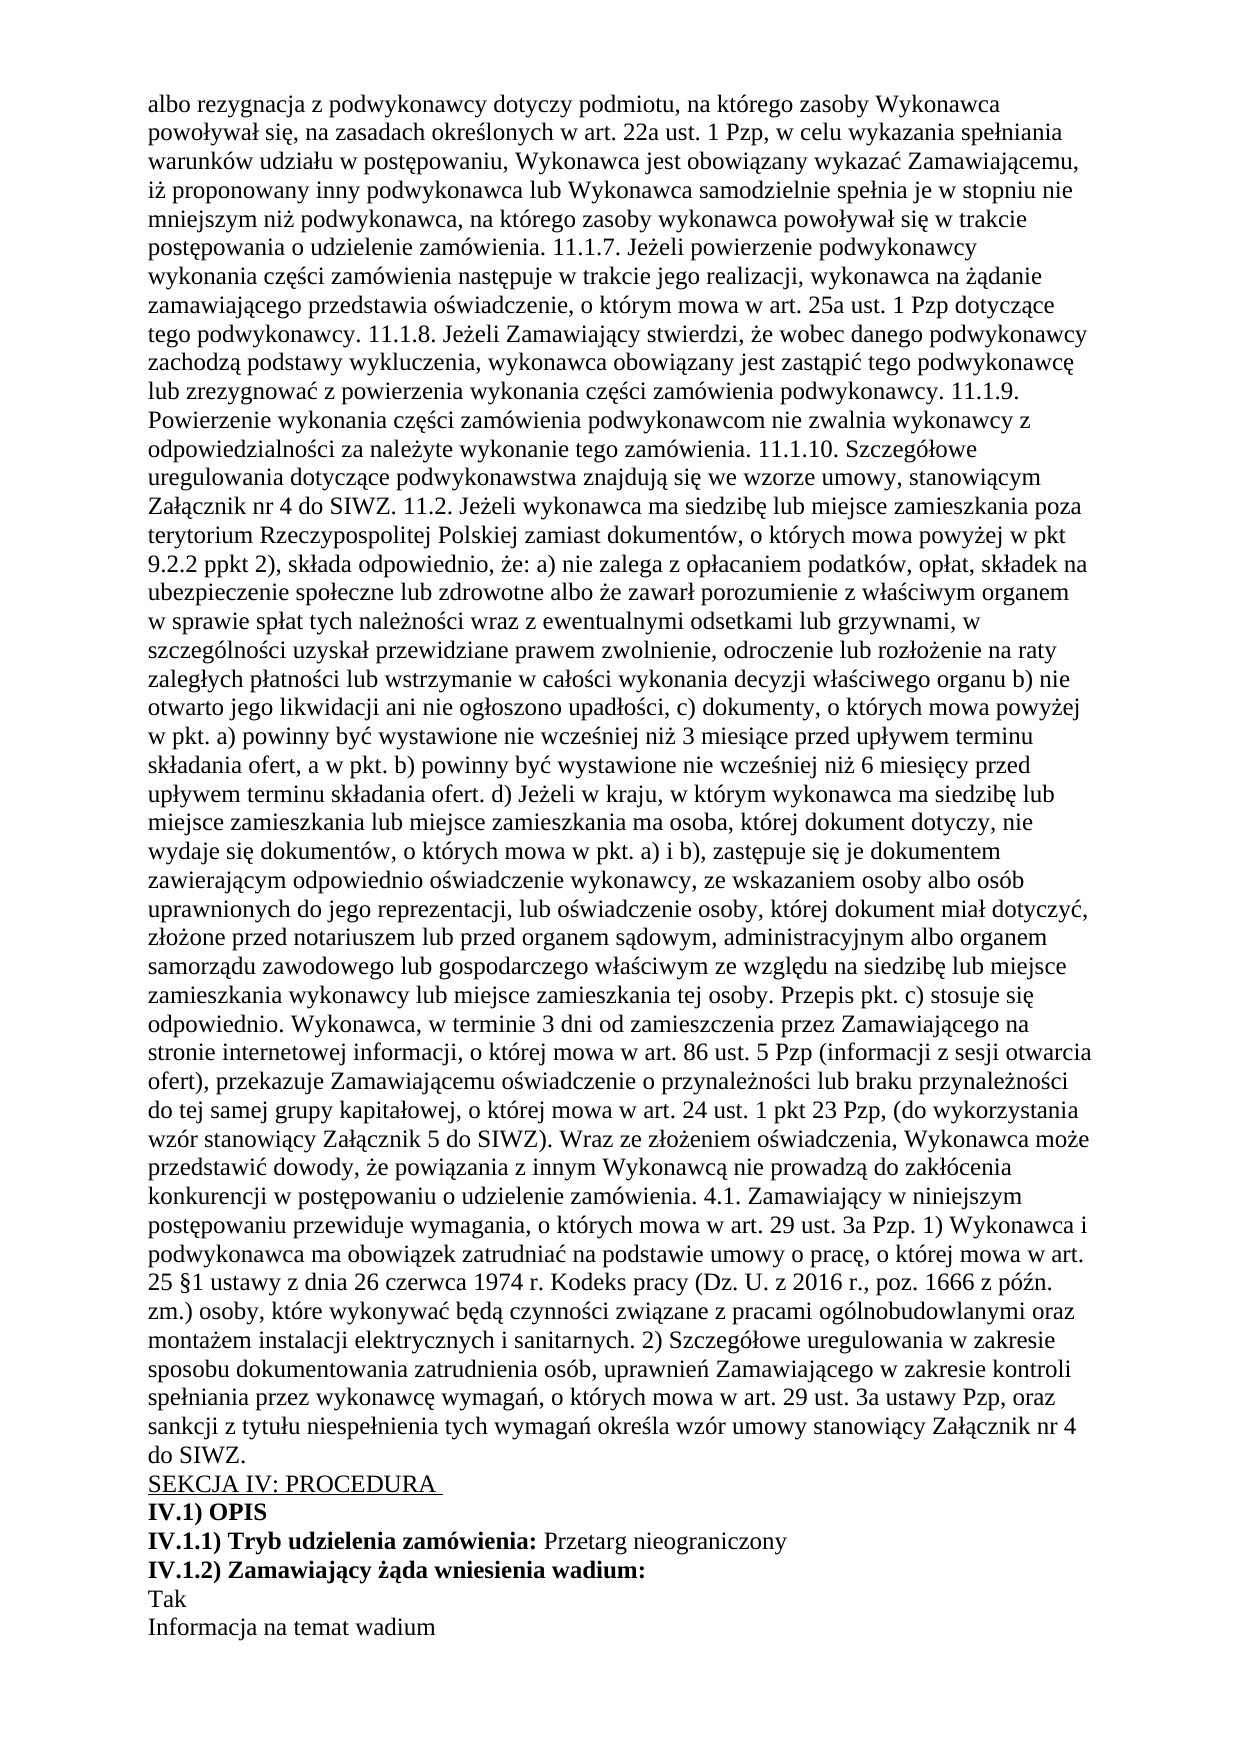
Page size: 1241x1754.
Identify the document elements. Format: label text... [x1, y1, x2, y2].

text IV.1) OPIS IV.1.1) Tryb udzielenia zamówienia: Przetarg nieograniczony IV.1.2) Zamawiający żąda wniesienia wadium: [148, 1497, 1093, 1584]
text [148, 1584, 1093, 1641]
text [148, 89, 1093, 1469]
text SEKCJA IV: PROCEDURA [148, 1469, 1093, 1497]
